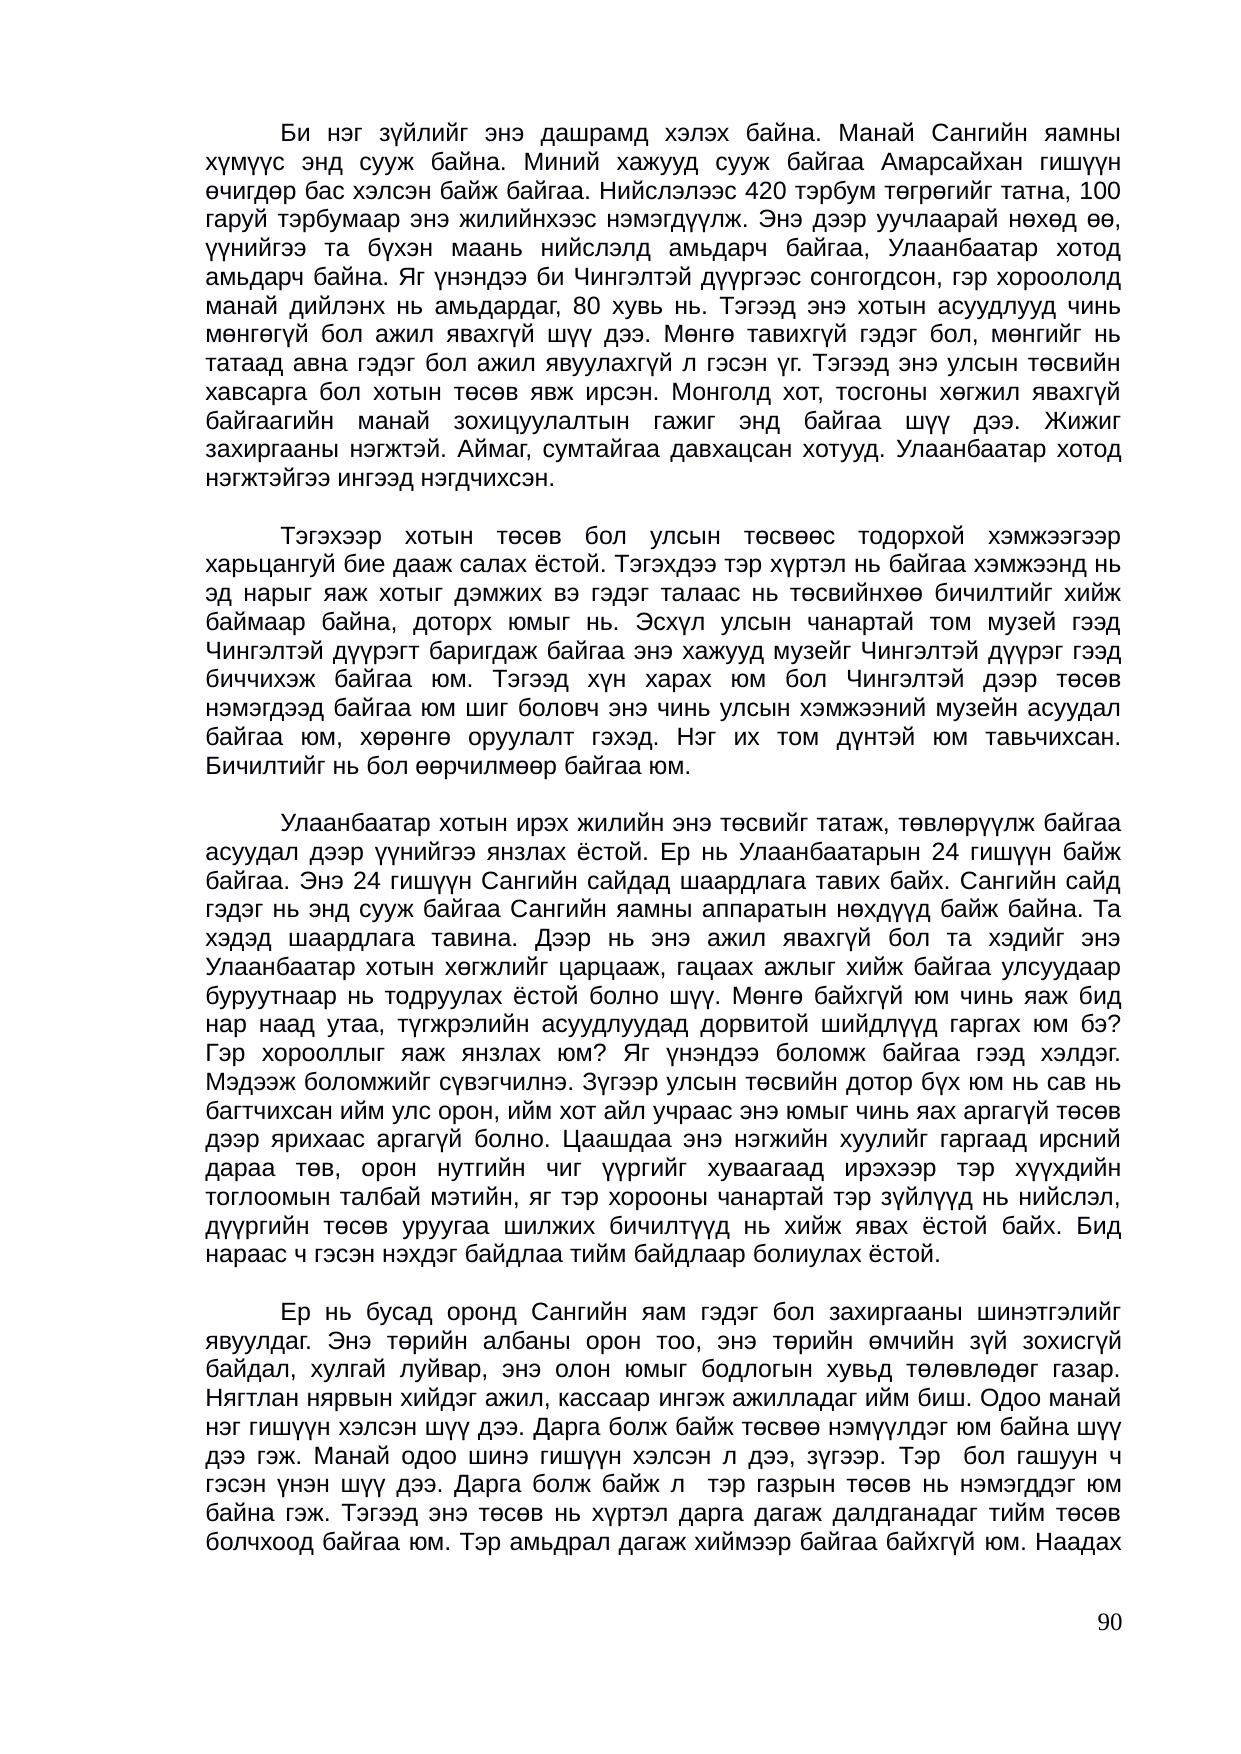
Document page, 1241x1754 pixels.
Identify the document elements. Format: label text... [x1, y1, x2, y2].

text Би нэг зүйлийг энэ дашрамд хэлэх байна. Манай Сангийн яамны хүмүүс энд сууж байна. Миний хажууд сууж байгаа Амарсайхан гишүүн өчигдөр бас хэлсэн байж байгаа. Нийслэлээс 420 тэрбум төгрөгийг татна, 100 гаруй тэрбумаар энэ жилийнхээс нэмэгдүүлж. Энэ дээр уучлаарай нөхөд өө, үүнийгээ та бүхэн маань нийслэлд амьдарч байгаа, Улаанбаатар хотод амьдарч байна. Яг үнэндээ би Чингэлтэй дүүргээс сонгогдсон, гэр хороололд манай дийлэнх нь амьдардаг, 80 хувь нь. Тэгээд энэ хотын асуудлууд чинь мөнгөгүй бол ажил явахгүй шүү дээ. Мөнгө тавихгүй гэдэг бол, мөнгийг нь татаад авна гэдэг бол ажил явуулахгүй л гэсэн үг. Тэгээд энэ улсын төсвийн хавсарга бол хотын төсөв явж ирсэн. Монголд хот, тосгоны хөгжил явахгүй байгаагийн манай зохицуулалтын гажиг энд байгаа шүү дээ. Жижиг захиргааны нэгжтэй. Аймаг, сумтайгаа давхацсан хотууд. Улаанбаатар хотод нэгжтэйгээ ингээд нэгдчихсэн. [205, 118, 1122, 492]
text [205, 1297, 1122, 1556]
text Улаанбаатар хотын ирэх жилийн энэ төсвийг татаж, төвлөрүүлж байгаа асуудал дээр үүнийгээ янзлах ёстой. Ер нь Улаанбаатарын 24 гишүүн байж байгаа. Энэ 24 гишүүн Сангийн сайдад шаардлага тавих байх. Сангийн сайд гэдэг нь энд сууж байгаа Сангийн яамны аппаратын нөхдүүд байж байна. Та хэдэд шаардлага тавина. Дээр нь энэ ажил явахгүй бол та хэдийг энэ Улаанбаатар хотын хөгжлийг царцааж, гацаах ажлыг хийж байгаа улсуудаар буруутнаар нь тодруулах ёстой болно шүү. Мөнгө байхгүй юм чинь яаж бид нар наад утаа, түгжрэлийн асуудлуудад дорвитой шийдлүүд гаргах юм бэ? Гэр хорооллыг яаж янзлах юм? Яг үнэндээ боломж байгаа гээд хэлдэг. Мэдээж боломжийг сүвэгчилнэ. Зүгээр улсын төсвийн дотор бүх юм нь сав нь багтчихсан ийм улс орон, ийм хот айл учраас энэ юмыг чинь яах аргагүй төсөв дээр ярихаас аргагүй болно. Цаашдаа энэ нэгжийн хуулийг гаргаад ирсний дараа төв, орон нутгийн чиг үүргийг хуваагаад ирэхээр тэр хүүхдийн тоглоомын талбай мэтийн, яг тэр хорооны чанартай тэр зүйлүүд нь нийслэл, дүүргийн төсөв уруугаа шилжих бичилтүүд нь хийж явах ёстой байх. Бид нараас ч гэсэн нэхдэг байдлаа тийм байдлаар болиулах ёстой. [205, 808, 1122, 1268]
text Тэгэхээр хотын төсөв бол улсын төсвөөс тодорхой хэмжээгээр харьцангуй бие дааж салах ёстой. Тэгэхдээ тэр хүртэл нь байгаа хэмжээнд нь эд нарыг яаж хотыг дэмжих вэ гэдэг талаас нь төсвийнхөө бичилтийг хийж баймаар байна, доторх юмыг нь. Эсхүл улсын чанартай том музей гээд Чингэлтэй дүүрэгт баригдаж байгаа энэ хажууд музейг Чингэлтэй дүүрэг гээд биччихэж байгаа юм. Тэгээд хүн харах юм бол Чингэлтэй дээр төсөв нэмэгдээд байгаа юм шиг боловч энэ чинь улсын хэмжээний музейн асуудал байгаа юм, хөрөнгө оруулалт гэхэд. Нэг их том дүнтэй юм тавьчихсан. Бичилтийг нь бол өөрчилмөөр байгаа юм. [205, 521, 1122, 779]
